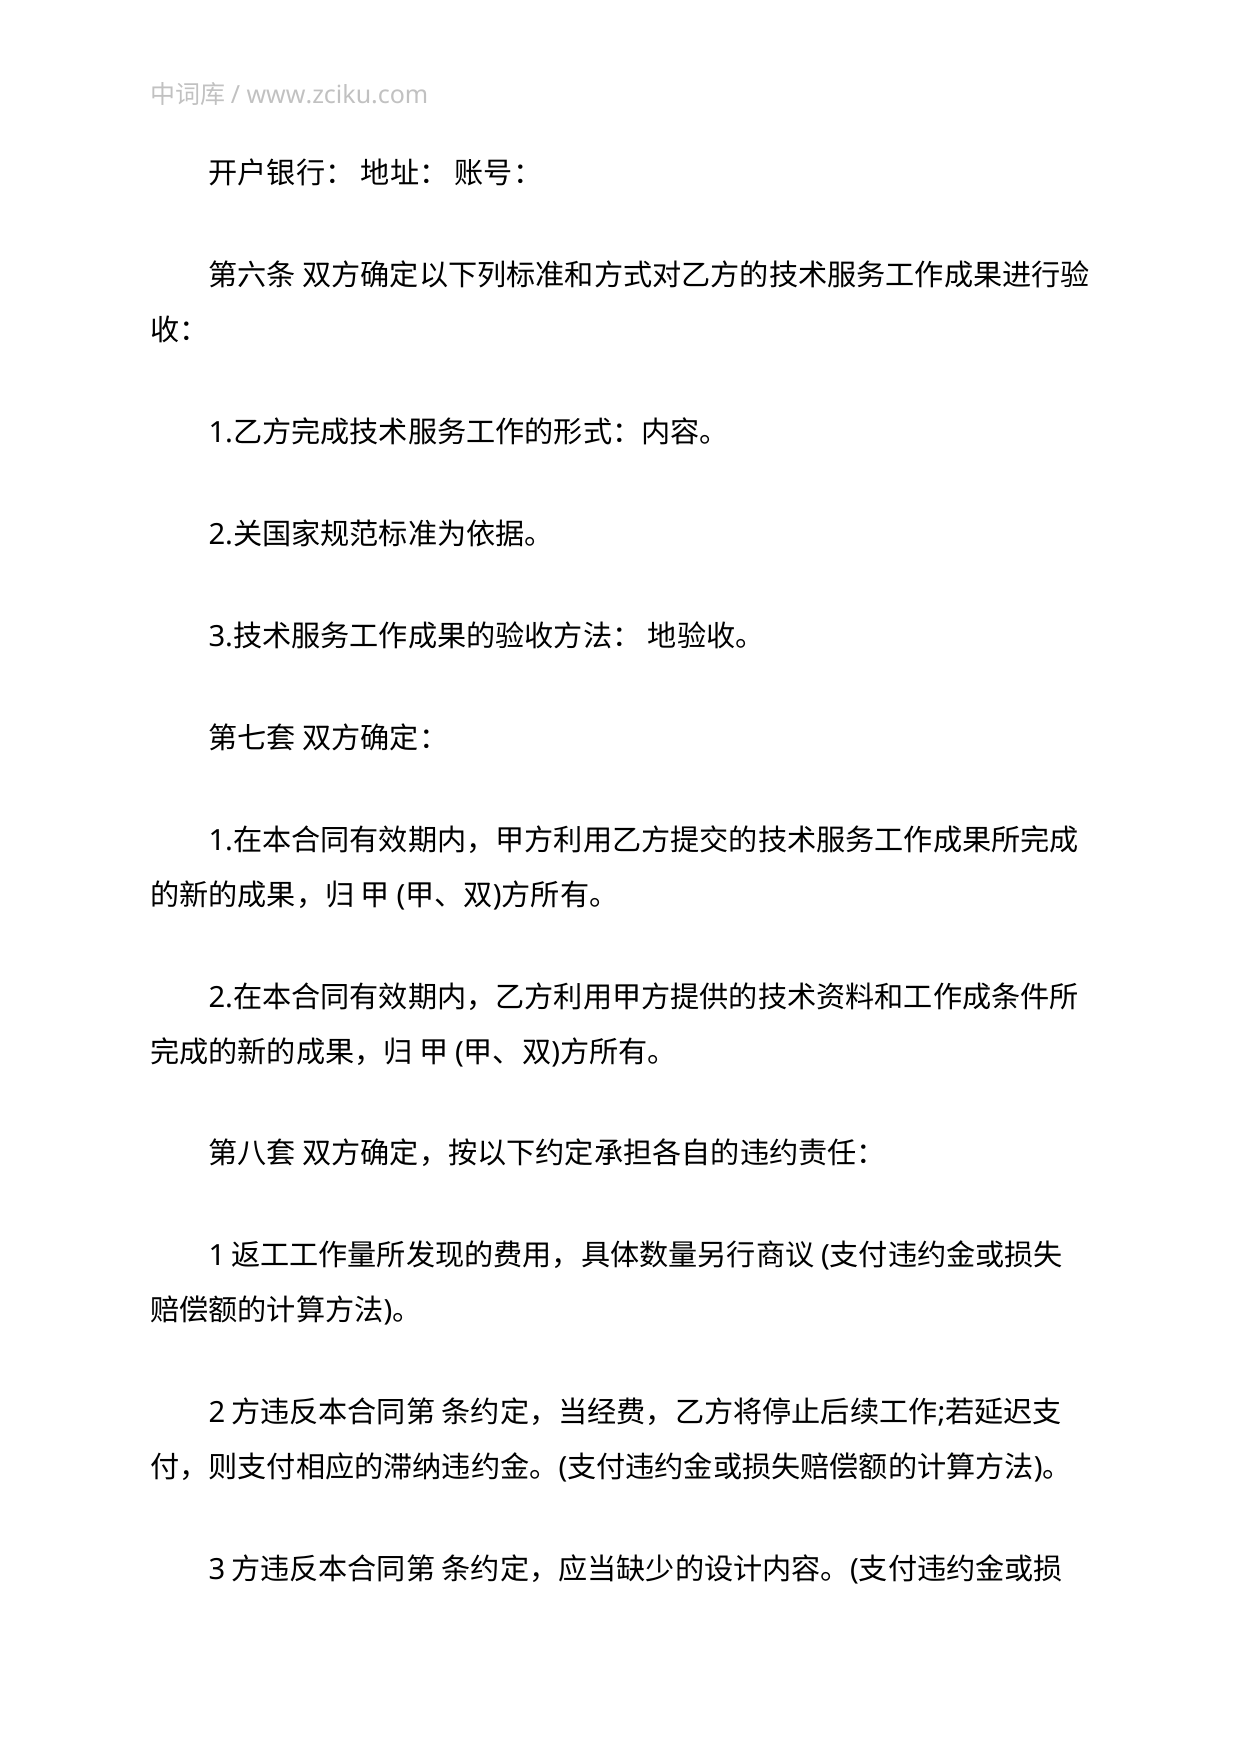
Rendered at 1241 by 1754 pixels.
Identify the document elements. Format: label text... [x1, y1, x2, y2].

text 第六条 双方确定以下列标准和方式对乙方的技术服务工作成果进行验收： [150, 252, 1090, 349]
text 3.技术服务工作成果的验收方法： 地验收。 [150, 612, 1090, 655]
text 2.关国家规范标准为依据。 [150, 510, 1090, 553]
text 第八套 双方确定，按以下约定承担各自的违约责任： [150, 1130, 1090, 1172]
text 1.在本合同有效期内，甲方利用乙方提交的技术服务工作成果所完成的新的成果，归 甲 (甲、双)方所有。 [150, 816, 1090, 913]
text 2.在本合同有效期内，乙方利用甲方提供的技术资料和工作成条件所完成的新的成果，归 甲 (甲、双)方所有。 [150, 973, 1090, 1071]
text 1.乙方完成技术服务工作的形式：内容。 [150, 408, 1090, 451]
text 1返工工作量所发现的费用，具体数量另行商议 (支付违约金或损失赔偿额的计算方法)。 [150, 1232, 1090, 1329]
text 开户银行： 地址： 账号： [150, 150, 1090, 192]
text 第七套 双方确定： [150, 714, 1090, 757]
text 2方违反本合同第 条约定，当经费，乙方将停止后续工作;若延迟支付，则支付相应的滞纳违约金。(支付违约金或损失赔偿额的计算方法)。 [150, 1389, 1090, 1486]
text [150, 1546, 1090, 1588]
